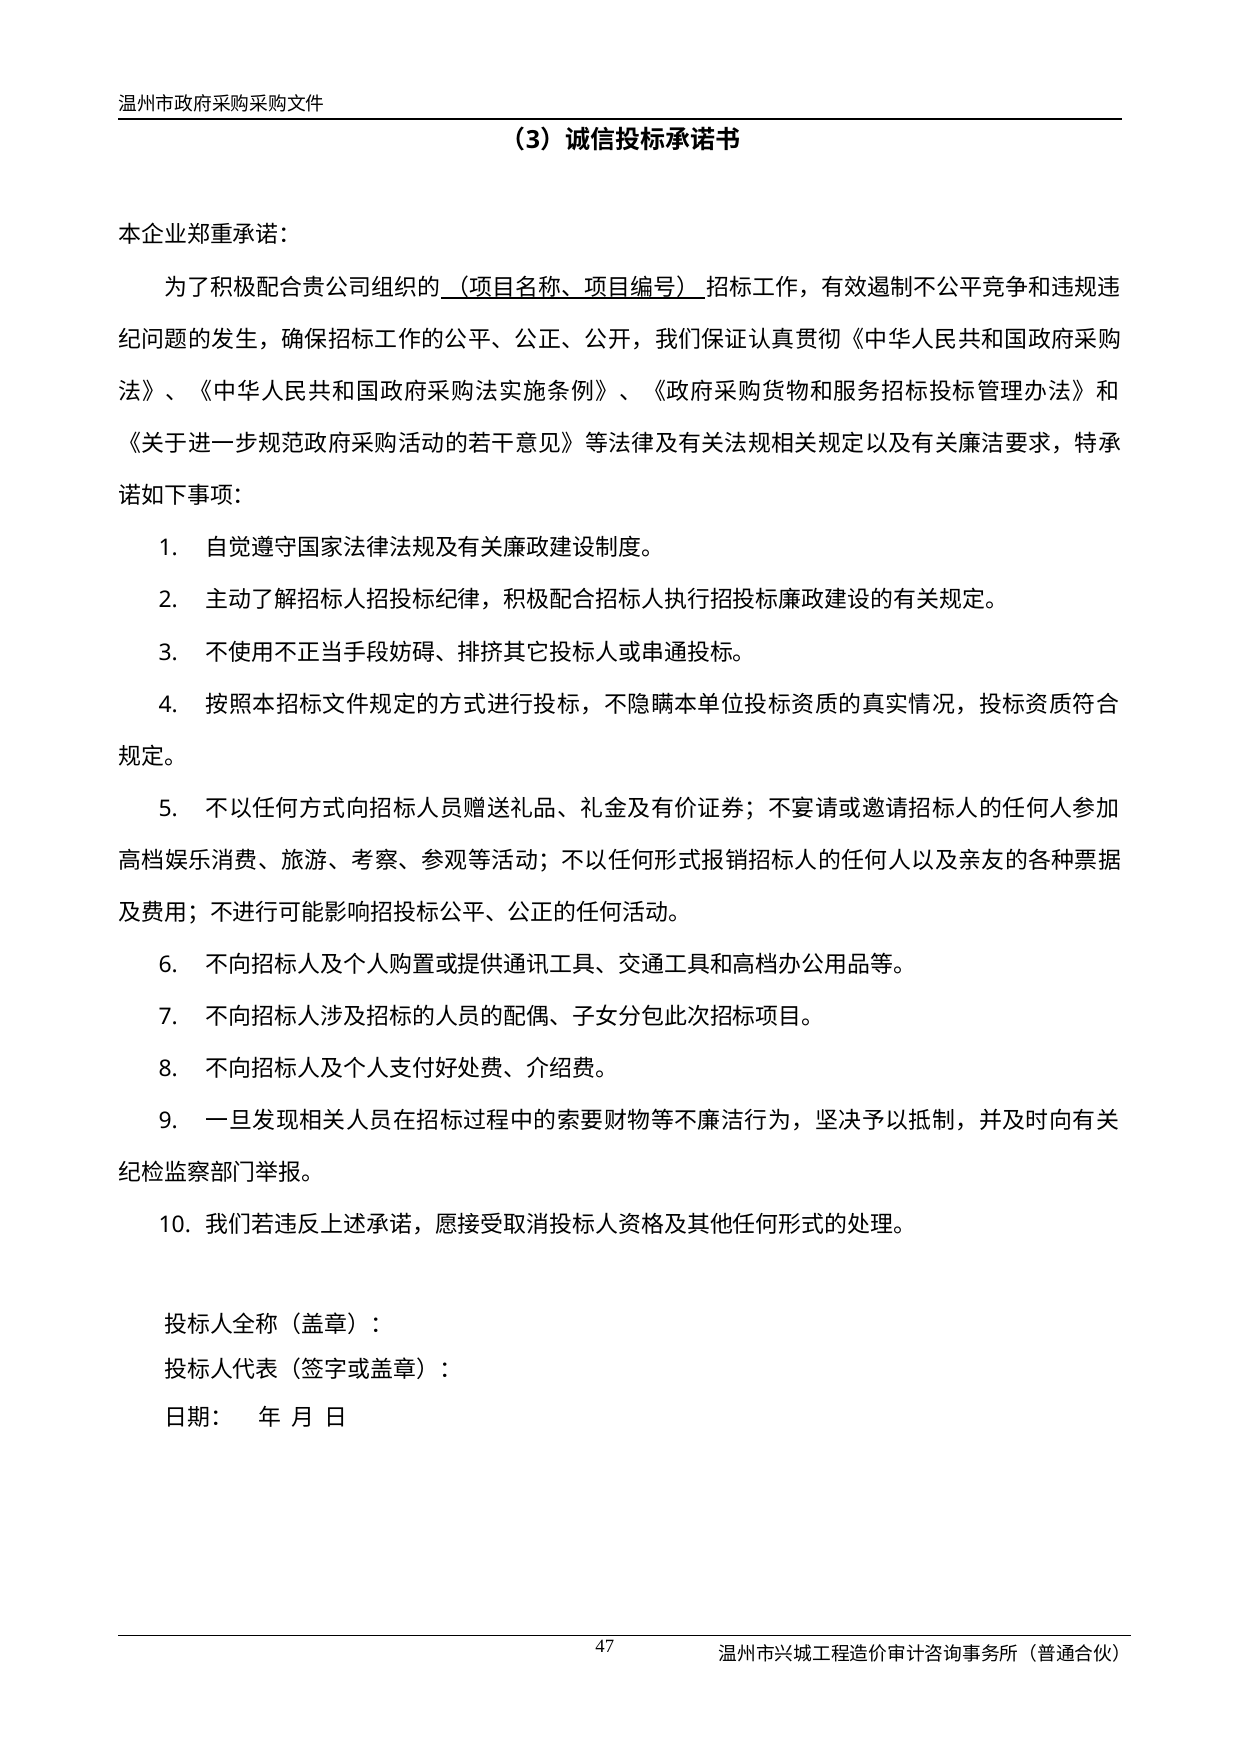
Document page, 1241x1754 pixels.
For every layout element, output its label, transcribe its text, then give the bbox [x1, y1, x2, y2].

text 投标人代表（签字或盖章）： [118, 1341, 1122, 1387]
text 投标人全称（盖章）： [118, 1295, 1122, 1341]
list 主动了解招标人招投标纪律，积极配合招标人执行招投标廉政建设的有关规定。 [118, 566, 1122, 618]
text （3）诚信投标承诺书 [118, 120, 1122, 156]
list 一旦发现相关人员在招标过程中的索要财物等不廉洁行为，坚决予以抵制，并及时向有关纪检监察部门举报。 [118, 1087, 1122, 1191]
list 不向招标人及个人购置或提供通讯工具、交通工具和高档办公用品等。 [118, 931, 1122, 983]
text 为了积极配合贵公司组织的 （项目名称、项目编号） 招标工作，有效遏制不公平竞争和违规违纪问题的发生，确保招标工作的公平、公正、公开，我们保证认真贯彻《中华人民共和国政府采购法》、《中华人民共和国政府采购法实施条例》、《政府采购货物和服务招标投标管理办法》和《关于进一步规范政府采购活动的若干意见》等法律及有关法规相关规定以及有关廉洁要求，特承诺如下事项： [118, 254, 1122, 514]
list 我们若违反上述承诺，愿接受取消投标人资格及其他任何形式的处理。 [118, 1191, 1122, 1243]
list 自觉遵守国家法律法规及有关廉政建设制度。 [118, 514, 1122, 566]
list 不向招标人涉及招标的人员的配偶、子女分包此次招标项目。 [118, 983, 1122, 1035]
text 日期： 年 月 日 [118, 1387, 1122, 1435]
list 不以任何方式向招标人员赠送礼品、礼金及有价证券；不宴请或邀请招标人的任何人参加高档娱乐消费、旅游、考察、参观等活动；不以任何形式报销招标人的任何人以及亲友的各种票据及费用；不进行可能影响招投标公平、公正的任何活动。 [118, 774, 1122, 931]
list 不使用不正当手段妨碍、排挤其它投标人或串通投标。 [118, 618, 1122, 670]
list 不向招标人及个人支付好处费、介绍费。 [118, 1035, 1122, 1087]
text 本企业郑重承诺： [118, 199, 1138, 254]
list 按照本招标文件规定的方式进行投标，不隐瞒本单位投标资质的真实情况，投标资质符合规定。 [118, 670, 1122, 774]
